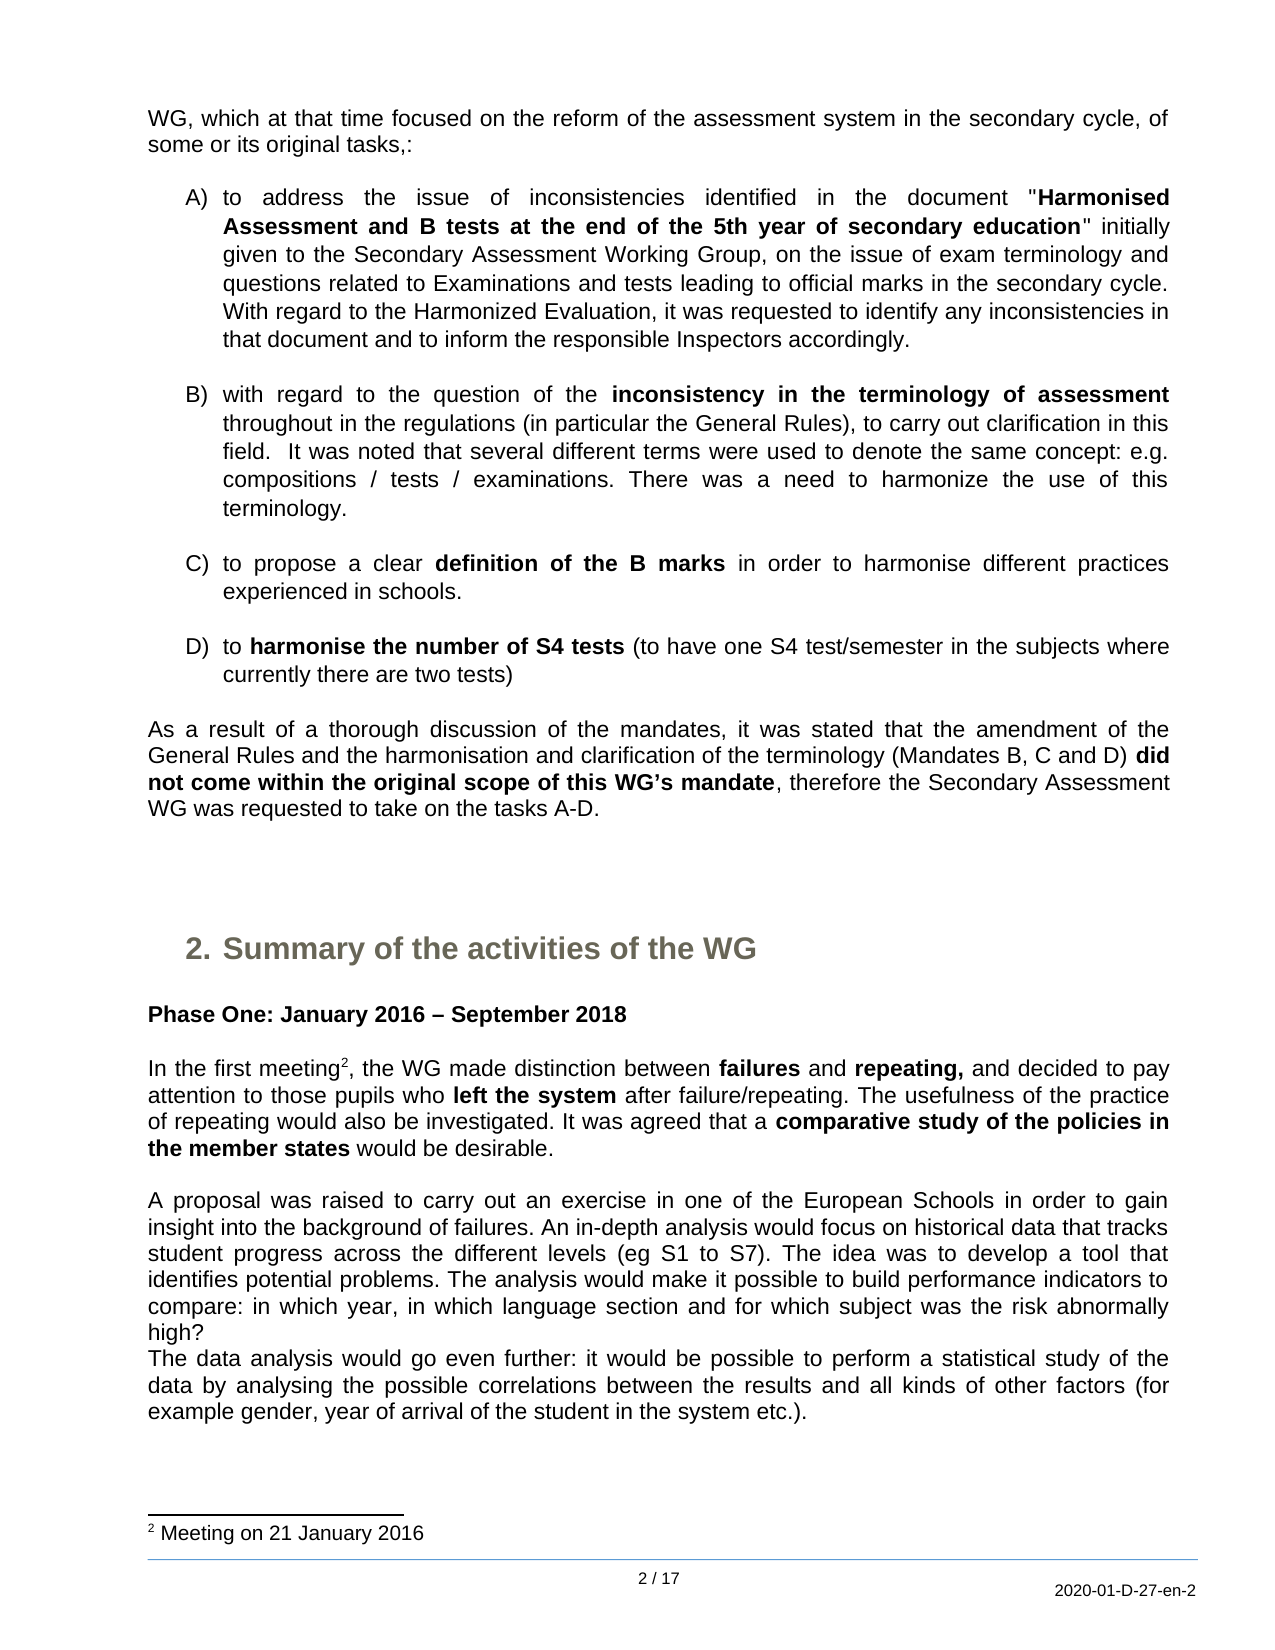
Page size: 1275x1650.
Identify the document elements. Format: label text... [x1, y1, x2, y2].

list with regard to the question of the inconsistency in the terminology of assessment throughout in the regulations (in particular the General Rules), to carry out clarification in this field. It was noted that several different terms were used to denote the same concept: e.g. compositions / tests / examinations. There was a need to harmonize the use of this terminology. [185, 381, 1170, 521]
text Phase One: January 2016 – September 2018 [148, 1001, 1170, 1027]
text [148, 105, 1170, 158]
text As a result of a thorough discussion of the mandates, it was stated that the amendment of the General Rules and the harmonisation and clarification of the terminology (Mandates B, C and D) did not come within the original scope of this WG’s mandate, therefore the Secondary Assessment WG was requested to take on the tasks A-D. [148, 716, 1170, 822]
list to propose a clear definition of the B marks in order to harmonise different practices experienced in schools. [185, 550, 1170, 604]
text The data analysis would go even further: it would be possible to perform a statistical study of the data by analysing the possible correlations between the results and all kinds of other factors (for example gender, year of arrival of the student in the system etc.). [148, 1345, 1170, 1424]
list to address the issue of inconsistencies identified in the document "Harmonised Assessment and B tests at the end of the 5th year of secondary education" initially given to the Secondary Assessment Working Group, on the issue of exam terminology and questions related to Examinations and tests leading to official marks in the secondary cycle. With regard to the Harmonized Evaluation, it was requested to identify any inconsistencies in that document and to inform the responsible Inspectors accordingly. [185, 184, 1170, 353]
list to harmonise the number of S4 tests (to have one S4 test/semester in the subjects where currently there are two tests) [185, 633, 1170, 688]
text A proposal was raised to carry out an exercise in one of the European Schools in order to gain insight into the background of failures. An in-depth analysis would focus on historical data that tracks student progress across the different levels (eg S1 to S7). The idea was to develop a tool that identifies potential problems. The analysis would make it possible to build performance indicators to compare: in which year, in which language section and for which subject was the risk abnormally high? [148, 1187, 1170, 1345]
text In the first meeting, the WG made distinction between failures and repeating, and decided to pay attention to those pupils who left the system after failure/repeating. The usefulness of the practice of repeating would also be investigated. It was agreed that a comparative study of the policies in the member states would be desirable. [148, 1055, 1170, 1161]
subtitle Summary of the activities of the WG [185, 924, 1170, 966]
